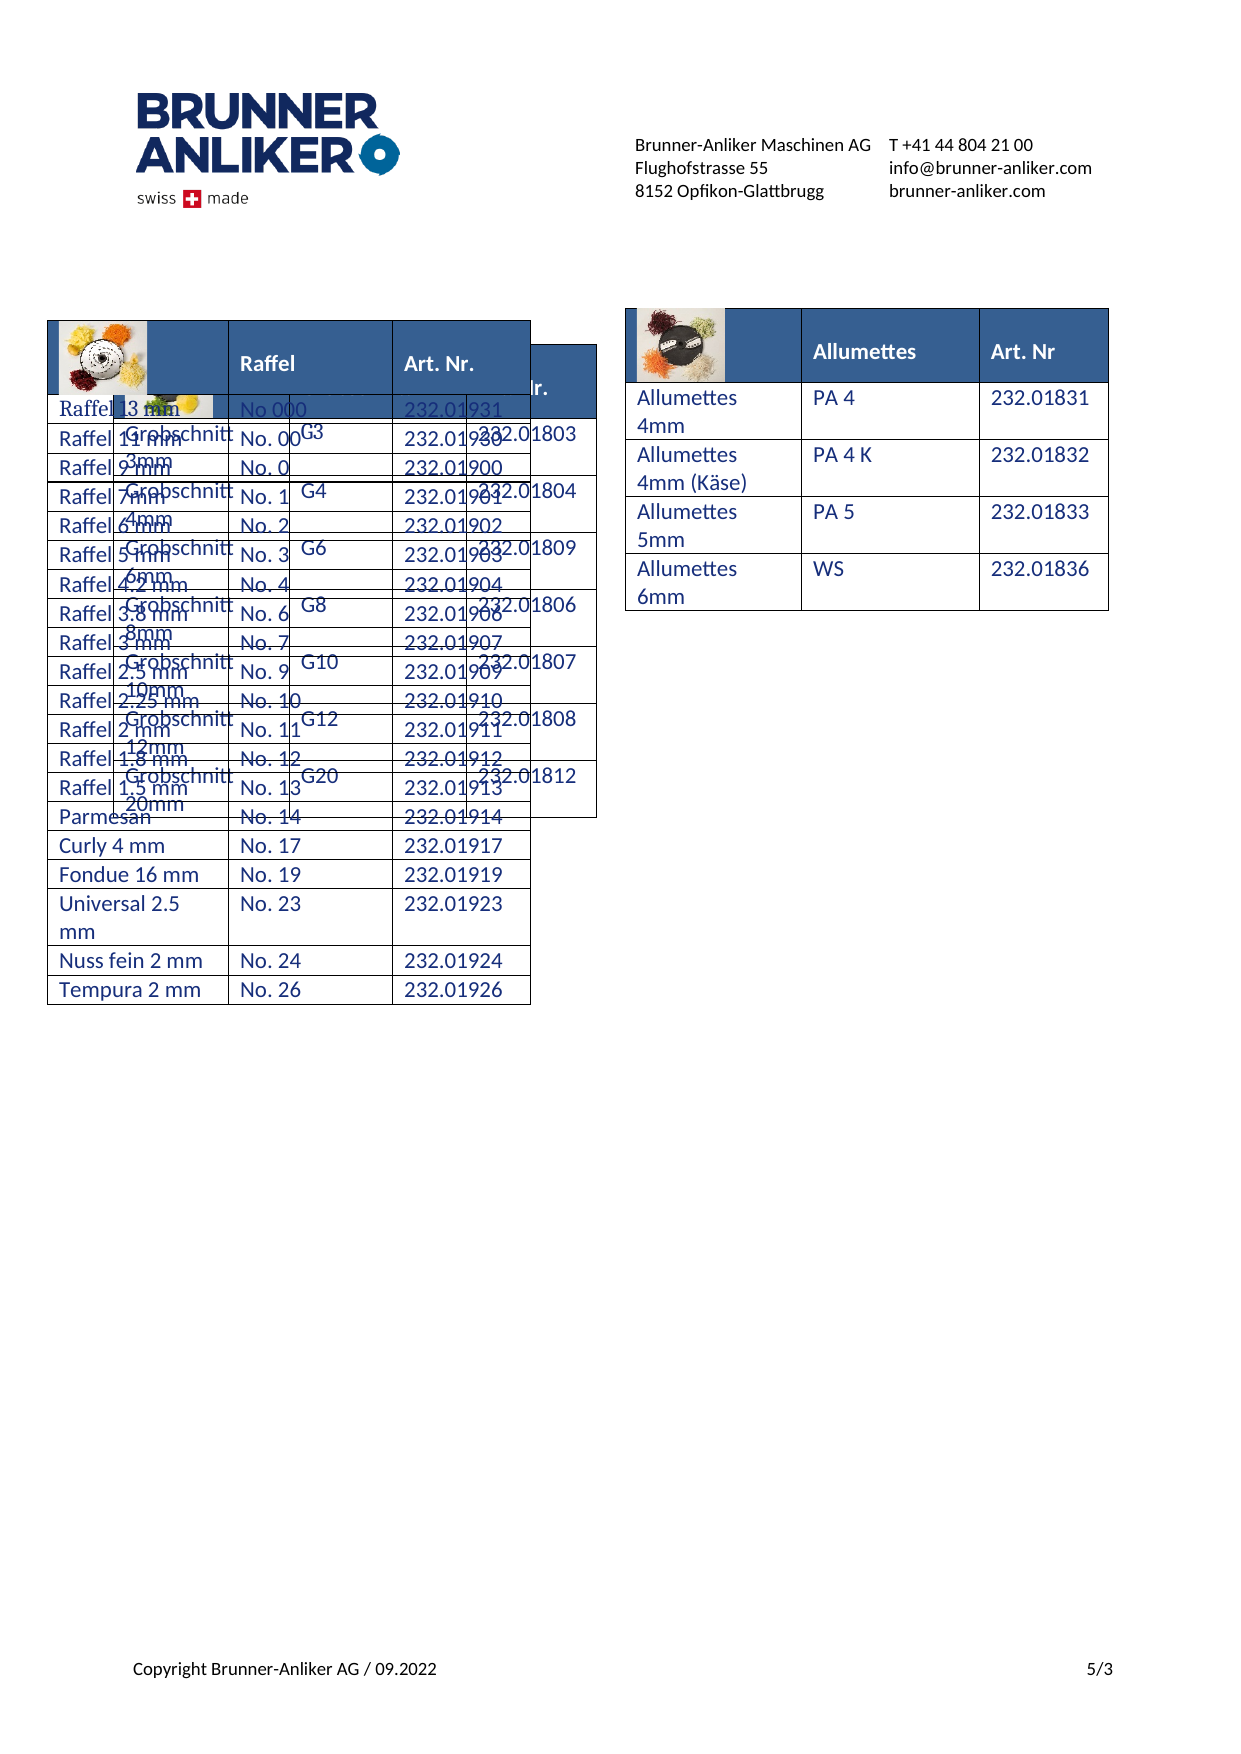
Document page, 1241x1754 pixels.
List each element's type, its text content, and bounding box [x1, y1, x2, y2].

table_cell No. 11 [229, 715, 392, 743]
table_cell 232.01931 [393, 395, 530, 423]
table_cell No. 4 [229, 570, 392, 598]
table_header Art. Nr. [531, 345, 596, 418]
table_cell No. 24 [229, 946, 392, 974]
table_cell 232.01902 [393, 512, 530, 539]
table_cell No. 7 [229, 628, 392, 656]
table_cell No. 9 [229, 657, 392, 685]
table_cell No. 00 [229, 424, 392, 452]
table_cell No. 14 [229, 802, 392, 830]
table_cell 232.01806 [531, 590, 596, 646]
table_cell 232.01903 [393, 541, 530, 569]
table_cell No. 23 [229, 889, 392, 945]
table_cell 232.01906 [393, 599, 530, 627]
table_header Allumettes [802, 309, 979, 382]
table_cell No. 2 [229, 512, 392, 539]
table_cell PA 5 [802, 497, 979, 553]
table_cell No. 12 [229, 744, 392, 772]
table_cell No. 17 [229, 831, 392, 859]
table_cell Allumettes 4mm (Käse) [626, 440, 801, 496]
picture [136, 92, 400, 208]
table_cell 232.01913 [393, 773, 530, 801]
table_cell Raffel 11 mm [48, 424, 228, 452]
table_cell Allumettes 6mm [626, 554, 801, 610]
table_cell 232.01809 [531, 533, 596, 589]
table_cell Raffel 6 mm [48, 512, 228, 539]
table_cell 232.01924 [393, 946, 530, 974]
table_cell Tempura 2 mm [48, 976, 228, 1003]
table_header [148, 321, 228, 394]
table_cell Curly 4 mm [48, 831, 228, 859]
table_cell Raffel 9 mm [48, 454, 228, 481]
table_cell Allumettes 4mm [626, 383, 801, 439]
table_cell 232.01804 [531, 476, 596, 532]
table_cell No. 26 [229, 976, 392, 1003]
table_cell PA 4 K [802, 440, 979, 496]
table_cell 232.01914 [393, 802, 530, 830]
table_cell 232.01910 [393, 686, 530, 714]
table_header [626, 309, 636, 382]
table_cell Parmesan [48, 802, 228, 830]
table_cell No. 1 [229, 483, 392, 511]
table_header [725, 309, 801, 382]
table_cell No. 3 [229, 541, 392, 569]
table_cell 232.01833 [980, 497, 1108, 553]
table_cell 232.01909 [393, 657, 530, 685]
table_header Art. Nr [980, 309, 1108, 382]
table_cell 232.01900 [393, 454, 530, 481]
table_cell Raffel 4.2 mm [48, 570, 228, 598]
table_cell No. 6 [229, 599, 392, 627]
table_header Art. Nr. [393, 321, 530, 394]
table_cell PA 4 [802, 383, 979, 439]
table_cell Raffel 1.8 mm [48, 744, 228, 772]
table_cell Raffel 2 mm [48, 715, 228, 743]
table_cell Raffel 2.25 mm [48, 686, 228, 714]
table_cell No. 0 [229, 454, 392, 481]
table_cell Raffel 1.5 mm [48, 773, 228, 801]
table_cell 232.01803 [531, 419, 596, 475]
table_cell Raffel 3.8 mm [48, 599, 228, 627]
table_cell 232.01832 [980, 440, 1108, 496]
table_cell 232.01919 [393, 860, 530, 888]
table_cell 232.01807 [531, 647, 596, 703]
table_cell 232.01808 [531, 704, 596, 760]
table_cell 232.01923 [393, 889, 530, 945]
table_cell Raffel 2.5 mm [48, 657, 228, 685]
table_cell Raffel 7mm [48, 483, 228, 511]
table_cell No. 19 [229, 860, 392, 888]
table_cell 232.01907 [393, 628, 530, 656]
table_cell No. 13 [229, 773, 392, 801]
table_cell Allumettes 5mm [626, 497, 801, 553]
picture [636, 308, 725, 382]
table_cell 232.01911 [393, 715, 530, 743]
picture [58, 321, 148, 395]
table_cell 232.01917 [393, 831, 530, 859]
table_cell Nuss fein 2 mm [48, 946, 228, 974]
table_cell 232.01831 [980, 383, 1108, 439]
table_header Raffel [229, 321, 392, 394]
table_cell No 000 [229, 395, 392, 423]
table_cell WS [802, 554, 979, 610]
table_cell 232.01912 [393, 744, 530, 772]
table_cell 232.01926 [393, 976, 530, 1003]
table_cell 232.01812 [531, 761, 596, 817]
table_cell 232.01901 [393, 483, 530, 511]
table_cell Universal 2.5 mm [48, 889, 228, 945]
table_cell 232.01930 [393, 424, 530, 452]
table_cell Raffel 5 mm [48, 541, 228, 569]
table_cell Fondue 16 mm [48, 860, 228, 888]
table_cell 232.01836 [980, 554, 1108, 610]
table_cell Raffel 3 mm [48, 628, 228, 656]
table_header [48, 321, 58, 394]
table_cell Raffel 13 mm [48, 395, 228, 423]
table_cell 232.01904 [393, 570, 530, 598]
table_cell No. 10 [229, 686, 392, 714]
